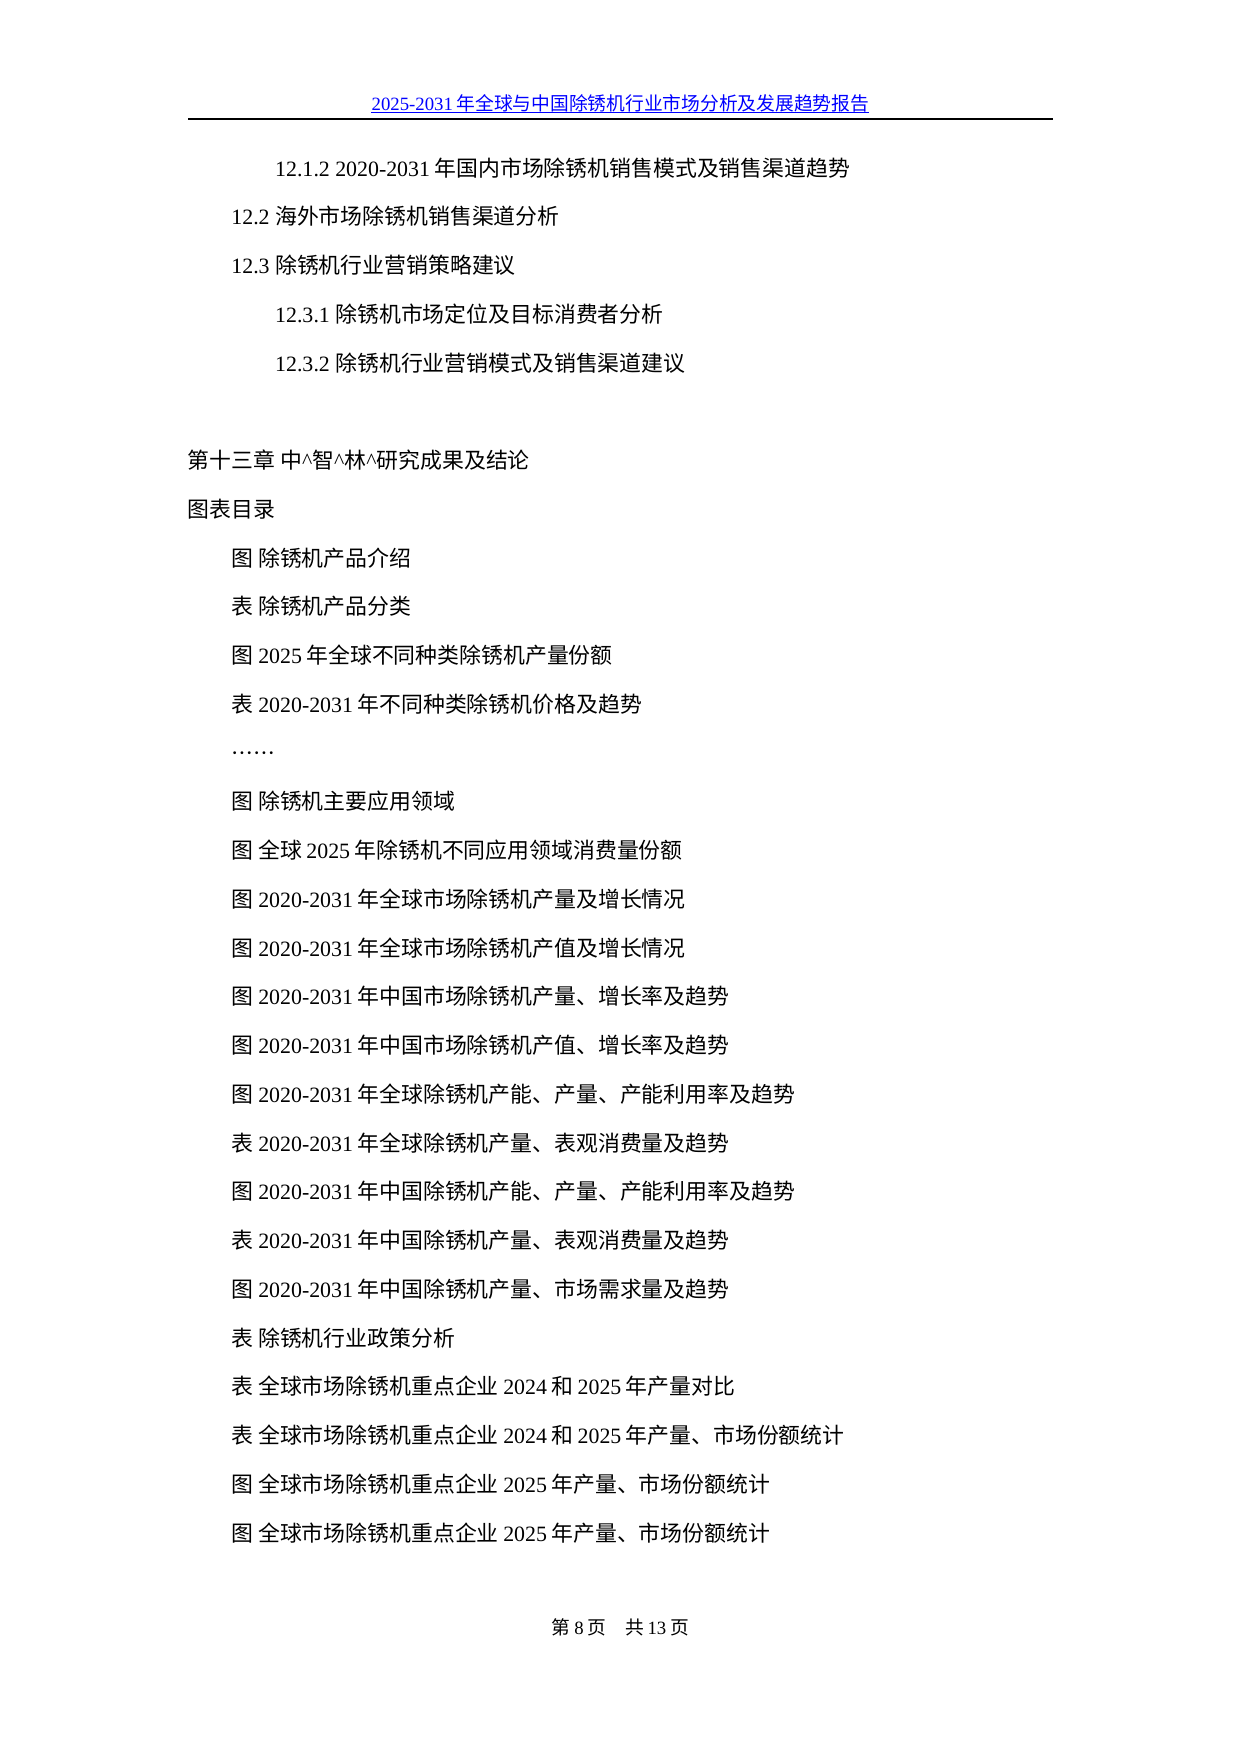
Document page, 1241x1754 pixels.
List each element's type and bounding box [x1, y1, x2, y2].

text [187, 150, 1053, 1548]
